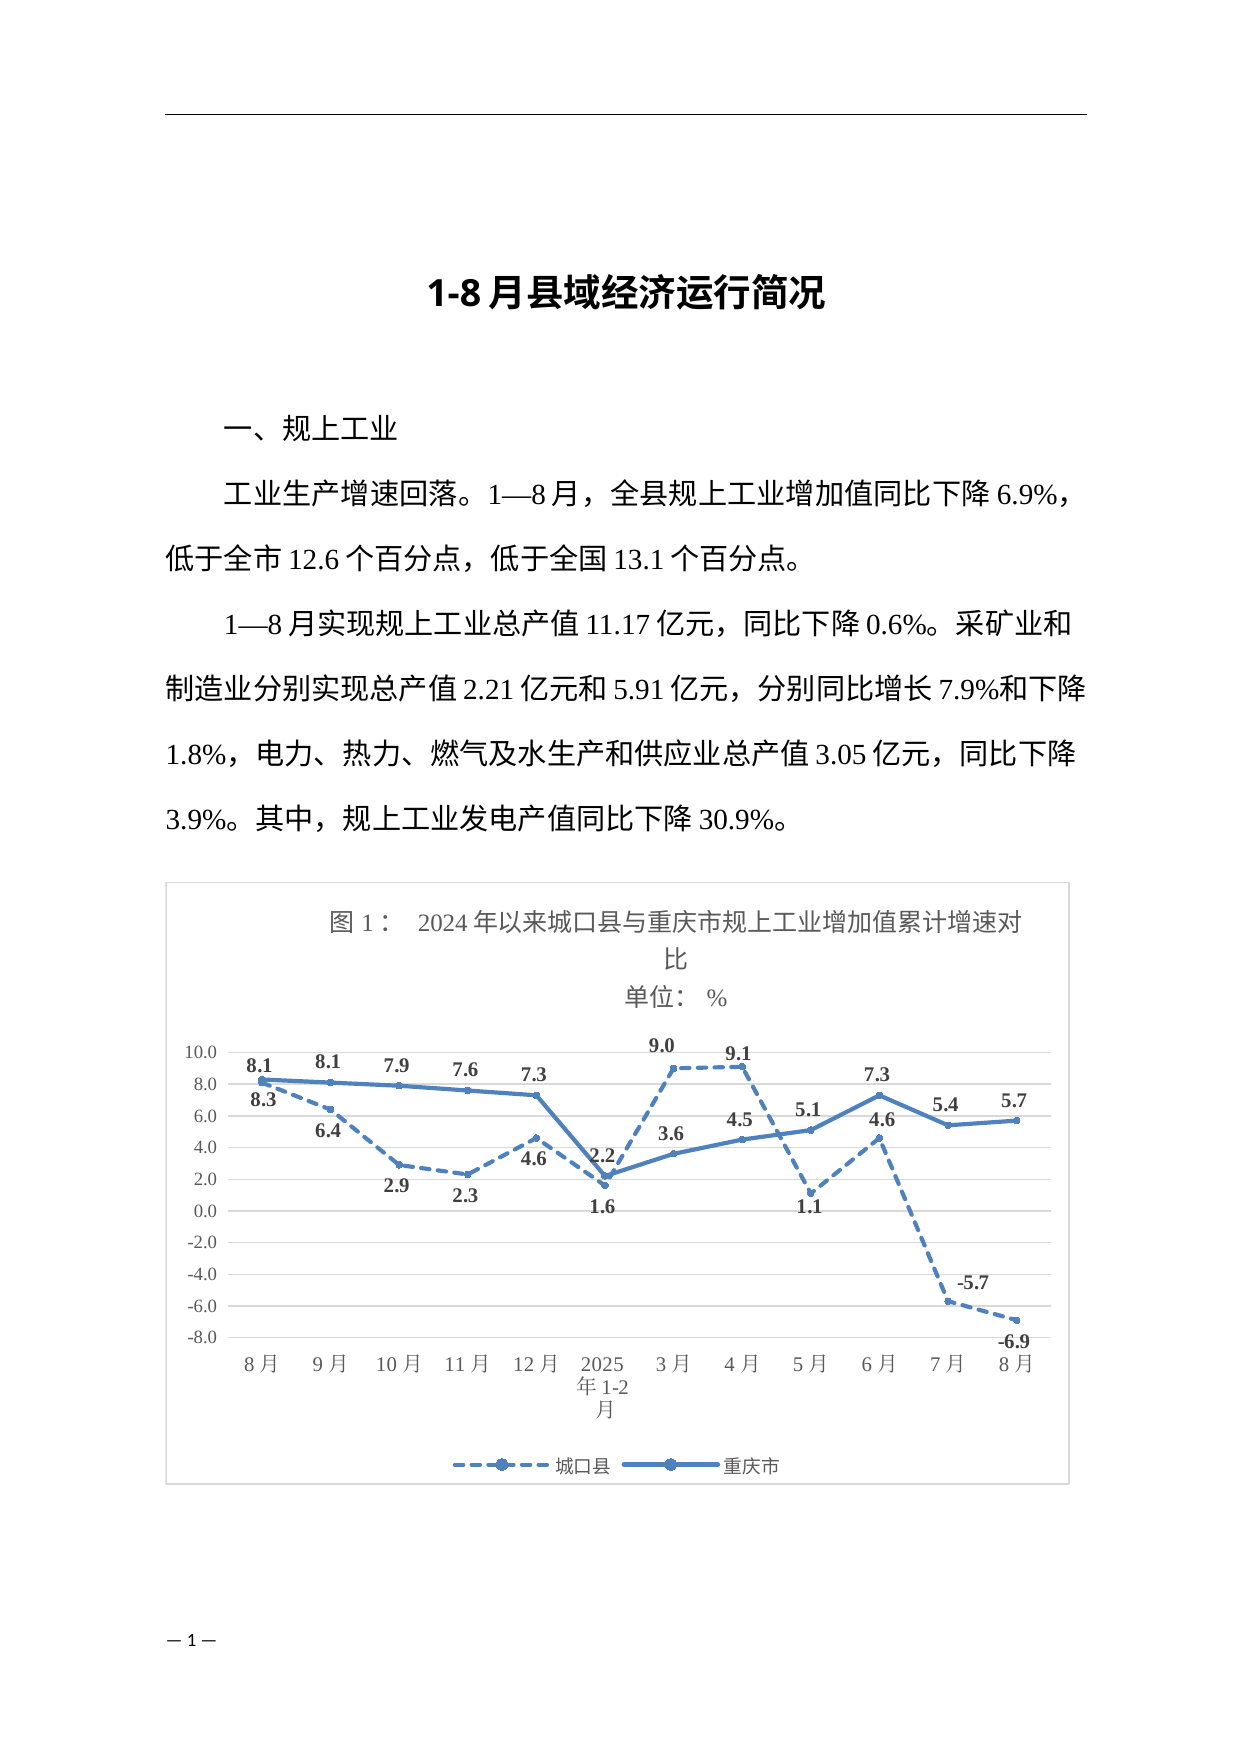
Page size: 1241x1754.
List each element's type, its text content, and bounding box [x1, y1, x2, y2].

text 1-8月县域经济运行简况 [165, 258, 1087, 323]
text 工业生产增速回落。1—8月，全县规上工业增加值同比下降6.9%，低于全市12.6个百分点，低于全国13.1个百分点。 [165, 459, 1087, 589]
text 1—8月实现规上工业总产值11.17亿元，同比下降0.6%。采矿业和制造业分别实现总产值2.21亿元和5.91亿元，分别同比增长7.9%和下降1.8%，电力、热力、燃气及水生产和供应业总产值3.05亿元，同比下降3.9%。其中，规上工业发电产值同比下降30.9%。 [165, 589, 1087, 849]
list 规上工业 [165, 394, 1087, 459]
